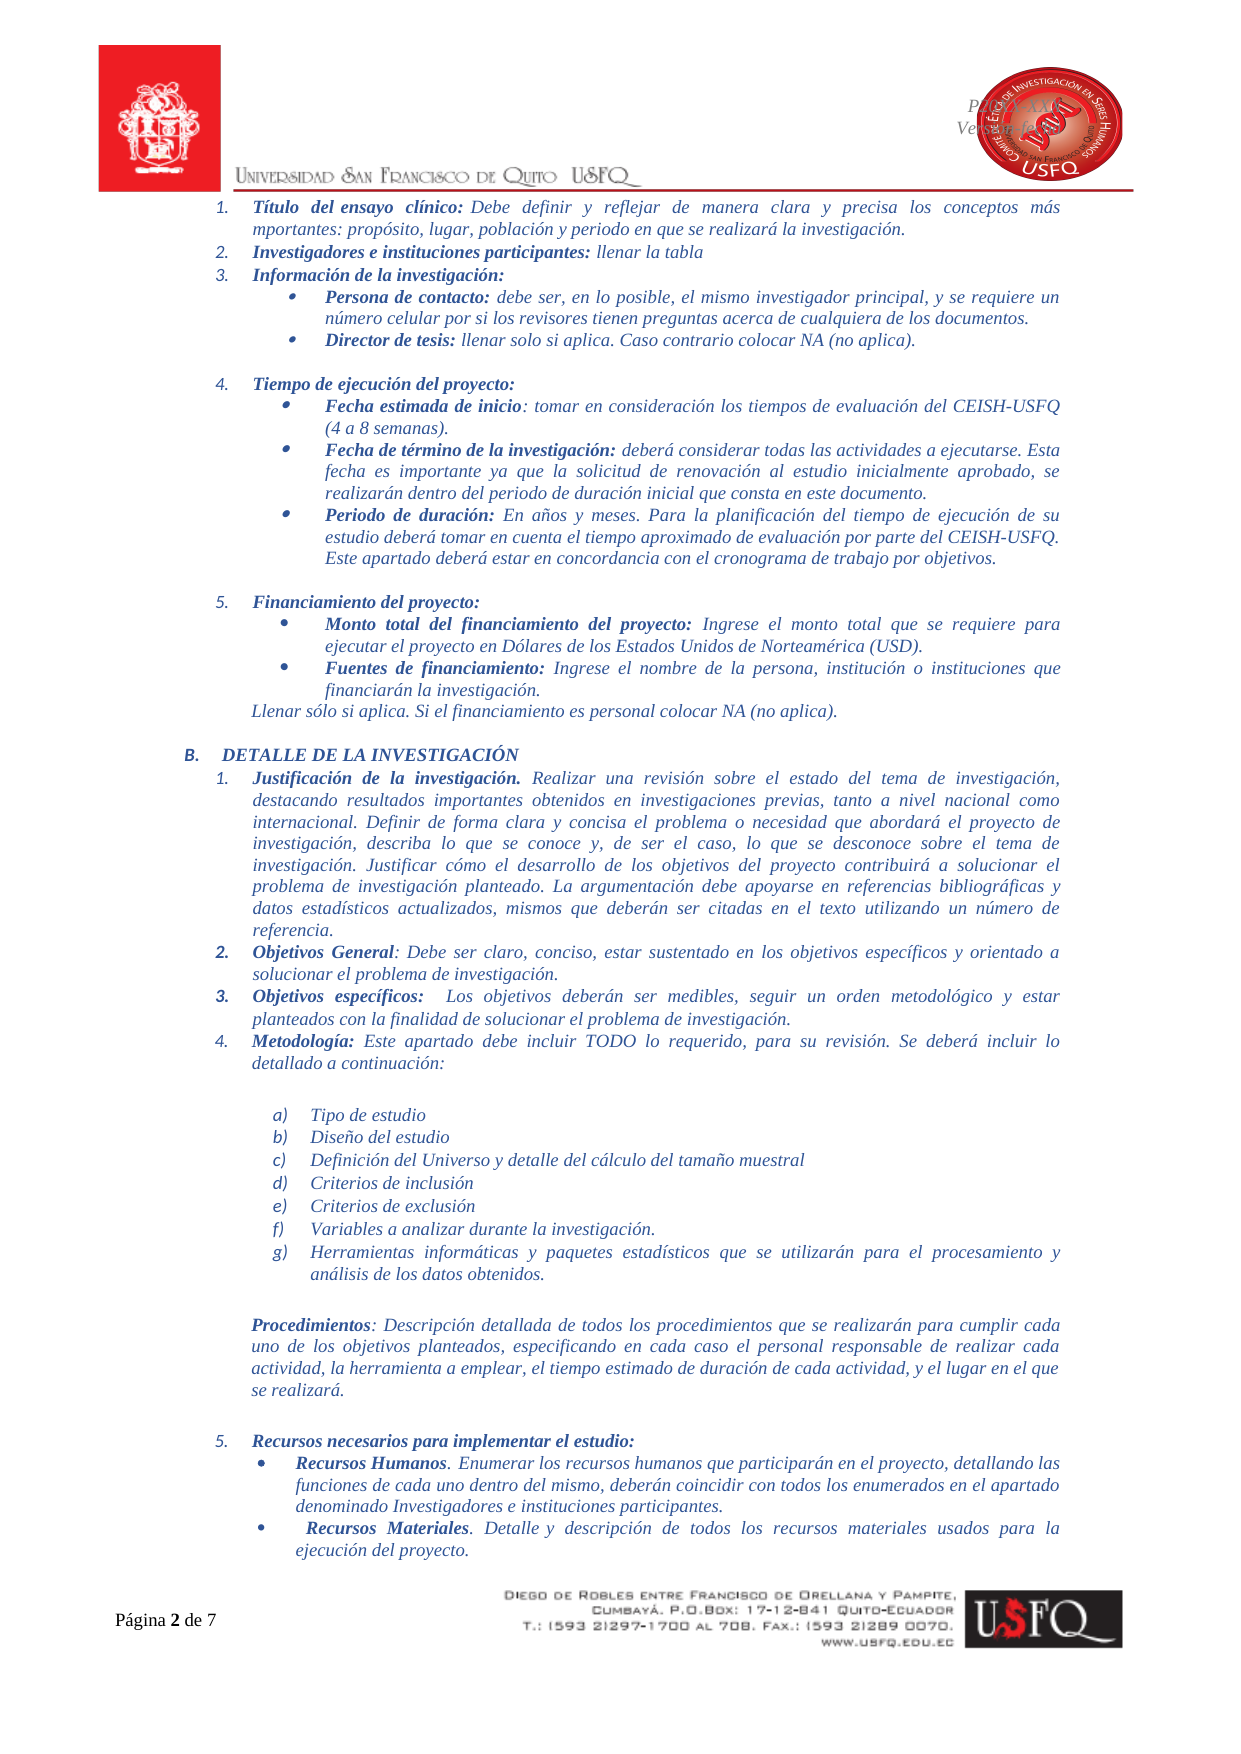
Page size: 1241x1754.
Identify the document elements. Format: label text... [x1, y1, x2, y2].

list Persona de contacto: debe ser, en lo posible, el mismo investigador principal, y se requiere un número celular por si los revisores tienen preguntas acerca de cualquiera de los documentos. [287, 286, 1063, 329]
list Definición del Universo y detalle del cálculo del tamaño muestral [273, 1207, 1063, 1230]
list Criterios de inclusión [273, 1259, 1063, 1282]
list Objetivos específicos: Los objetivos deberán ser medibles, seguir un orden metodológico y estar planteados con la finalidad de solucionar el problema de investigación. [215, 984, 1063, 1029]
list Título del ensayo clínico: Debe definir y reflejar de manera clara y precisa los conceptos más mportantes: propósito, lugar, población y periodo en que se realizará la investigación. [215, 160, 1063, 240]
list Tipo de estudio [273, 1103, 1063, 1126]
list Investigadores e instituciones participantes: llenar la tabla [215, 240, 1063, 263]
list Objetivos General: Debe ser claro, conciso, estar sustentado en los objetivos específicos y orientado a solucionar el problema de investigación. [215, 940, 1063, 984]
list Financiamiento del proyecto: [215, 590, 1063, 613]
text Procedimientos: Descripción detallada de todos los procedimientos que se realizarán para cumplir cada uno de los objetivos planteados, especificando en cada caso el personal responsable de realizar cada actividad, la herramienta a emplear, el tiempo estimado de duración de cada actividad, y el lugar en el que se realizará. [251, 1489, 1063, 1575]
list Metodología: Este apartado debe incluir TODO lo requerido, para su revisión. Se deberá incluir lo detallado a continuación: [214, 1029, 1063, 1073]
list DETALLE DE LA INVESTIGACIÓN [184, 743, 1063, 766]
list Criterios de exclusión [273, 1311, 1063, 1334]
list Información de la investigación: [215, 263, 1063, 286]
list Tiempo de ejecución del proyecto: [215, 372, 1063, 395]
list Diseño del estudio [273, 1155, 1063, 1178]
list Herramientas informáticas y paquetes estadísticos que se utilizarán para el procesamiento y análisis de los datos obtenidos. [273, 1415, 1063, 1460]
text Llenar sólo si aplica. Si el financiamiento es personal colocar NA (no aplica). [251, 700, 1063, 722]
list Justificación de la investigación. Realizar una revisión sobre el estado del tema de investigación, destacando resultados importantes obtenidos en investigaciones previas, tanto a nivel nacional como internacional. Definir de forma clara y concisa el problema o necesidad que abordará el proyecto de investigación, describa lo que se conoce y, de ser el caso, lo que se desconoce sobre el tema de investigación. Justificar cómo el desarrollo de los objetivos del proyecto contribuirá a solucionar el problema de investigación planteado. La argumentación debe apoyarse en referencias bibliográficas y datos estadísticos actualizados, mismos que deberán ser citadas en el texto utilizando un número de referencia. [215, 766, 1063, 940]
list Director de tesis: llenar solo si aplica. Caso contrario colocar NA (no aplica). [287, 329, 1063, 350]
list Fecha de término de la investigación: deberá considerar todas las actividades a ejecutarse. Esta fecha es importante ya que la solicitud de renovación al estudio inicialmente aprobado, se realizarán dentro del periodo de duración inicial que consta en este documento. [281, 438, 1063, 503]
list Fecha estimada de inicio: tomar en consideración los tiempos de evaluación del CEISH-USFQ (4 a 8 semanas). [281, 395, 1063, 438]
list Monto total del financiamiento del proyecto: Ingrese el monto total que se requiere para ejecutar el proyecto en Dólares de los Estados Unidos de Norteamérica (USD). [281, 613, 1063, 657]
list Periodo de duración: En años y meses. Para la planificación del tiempo de ejecución de su estudio deberá tomar en cuenta el tiempo aproximado de evaluación por parte del CEISH-USFQ. Este apartado deberá estar en concordancia con el cronograma de trabajo por objetivos. [281, 503, 1063, 569]
list Fuentes de financiamiento: Ingrese el nombre de la persona, institución o instituciones que financiarán la investigación. [281, 657, 1063, 700]
list Variables a analizar durante la investigación. [273, 1363, 1063, 1386]
